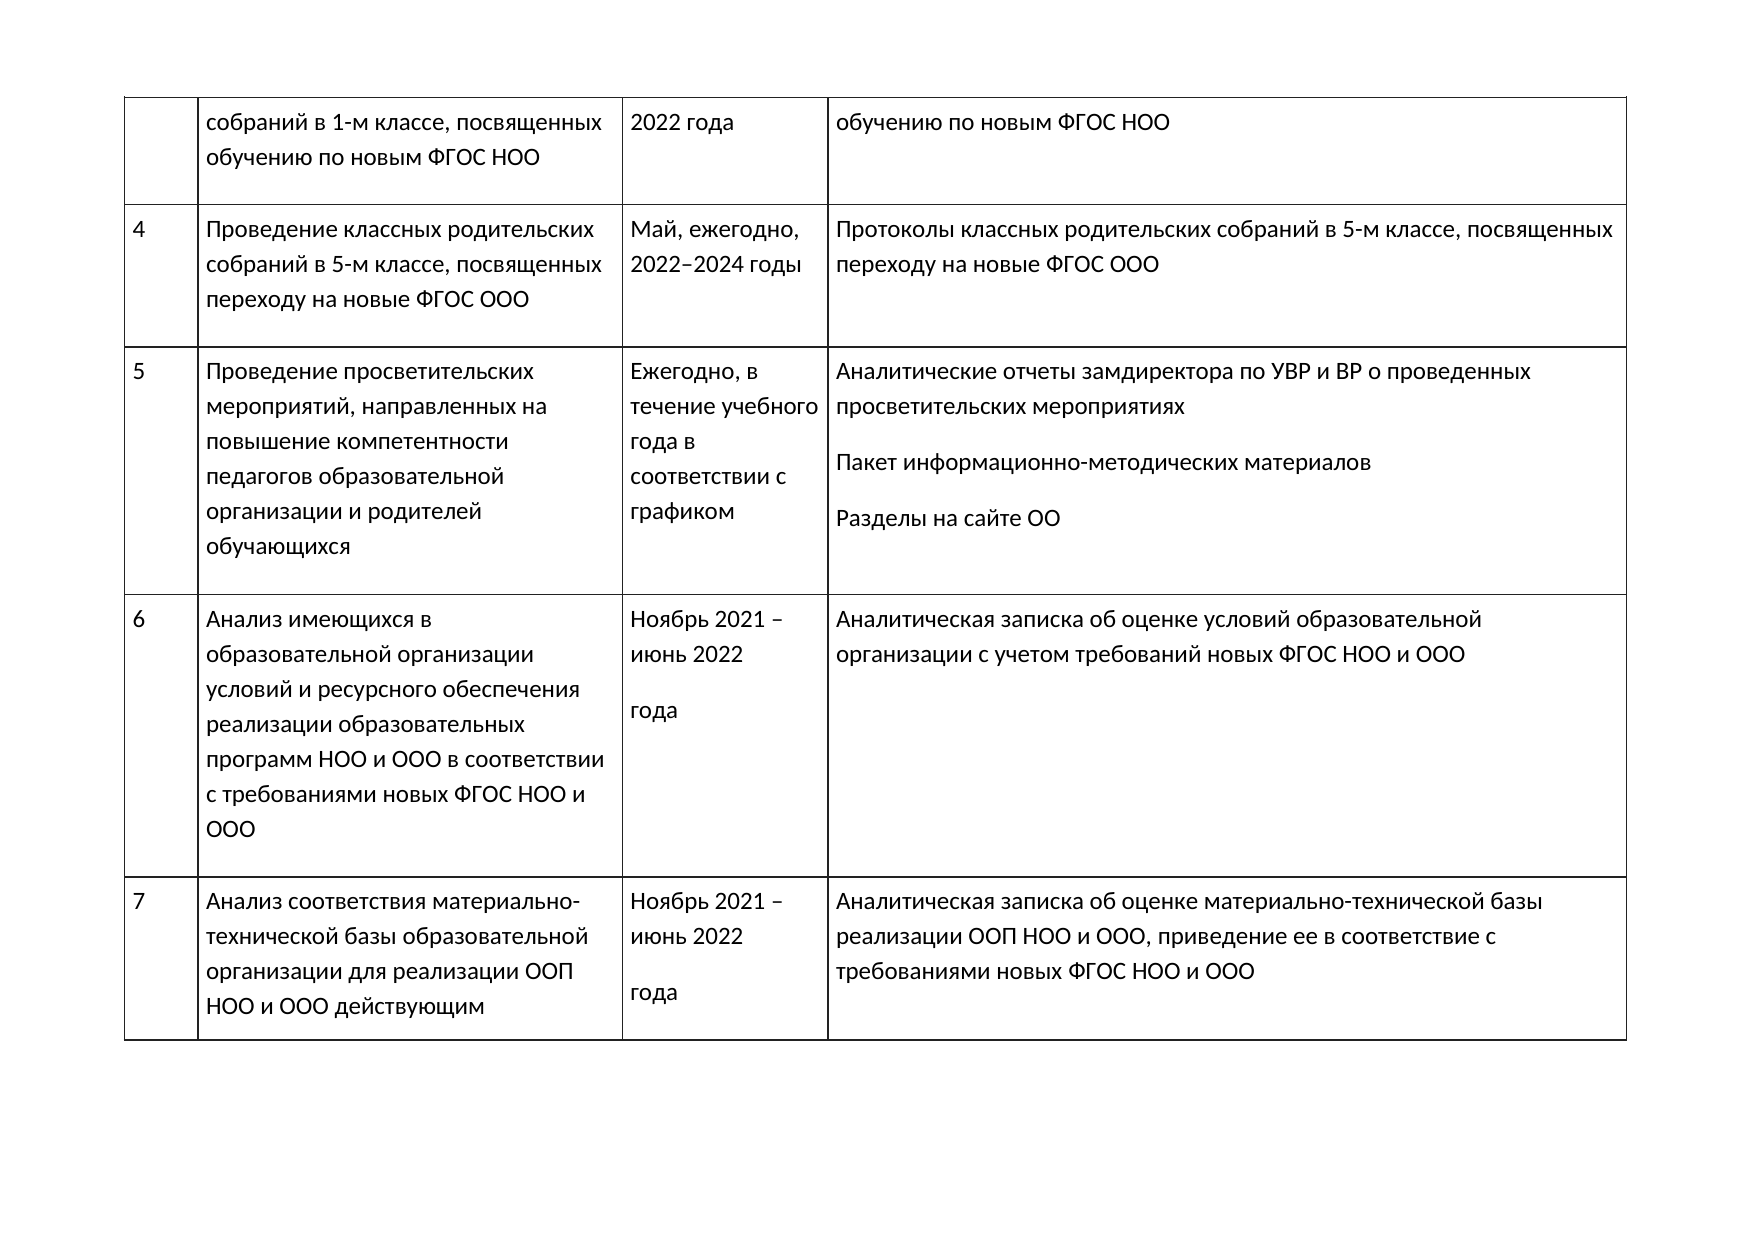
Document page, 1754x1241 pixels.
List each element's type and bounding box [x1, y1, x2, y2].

table_header [117, 89, 1634, 1048]
